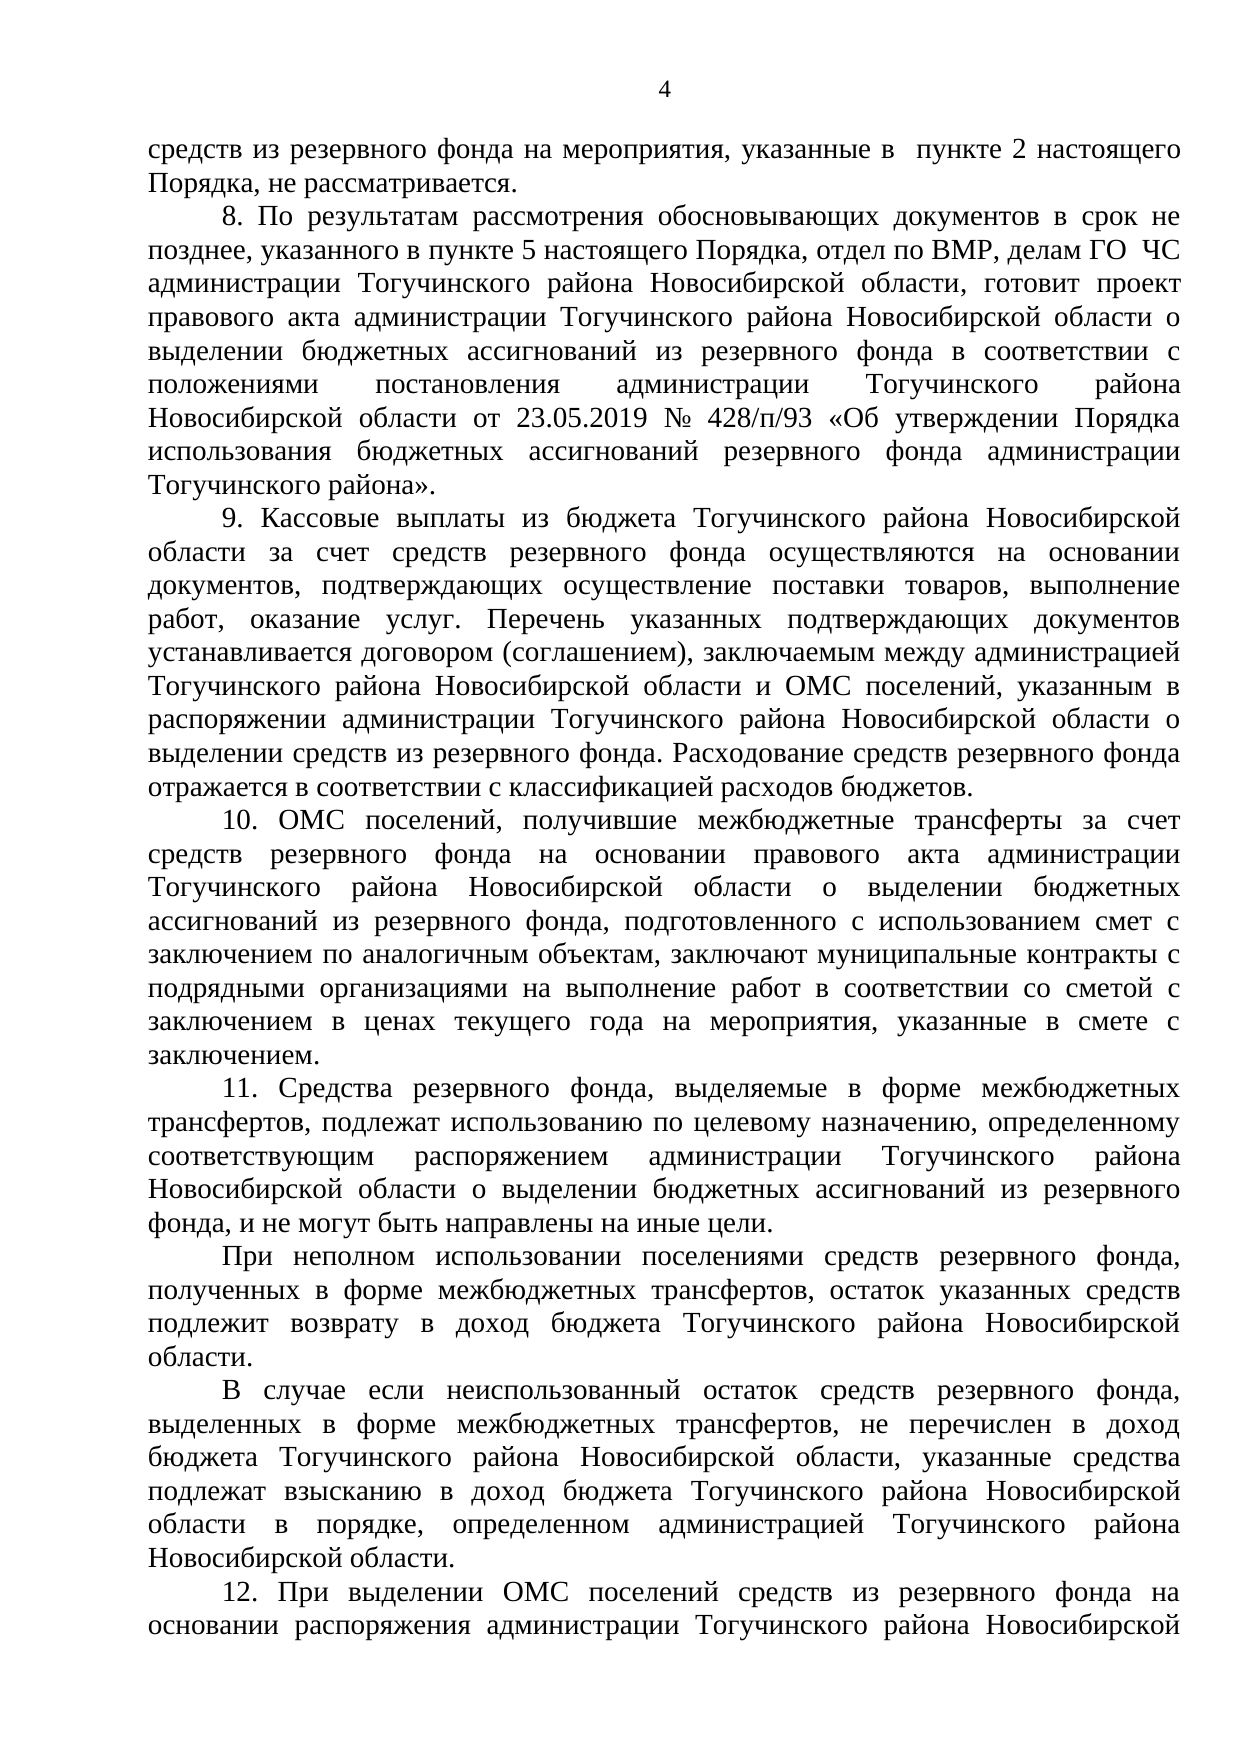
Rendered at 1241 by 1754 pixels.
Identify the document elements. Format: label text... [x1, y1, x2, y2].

text 9. Кассовые выплаты из бюджета Тогучинского района Новосибирской области за счет средств резервного фонда осуществляются на основании документов, подтверждающих осуществление поставки товаров, выполнение работ, оказание услуг. Перечень указанных подтверждающих документов устанавливается договором (соглашением), заключаемым между администрацией Тогучинского района Новосибирской области и ОМС поселений, указанным в распоряжении администрации Тогучинского района Новосибирской области о выделении средств из резервного фонда. Расходование средств резервного фонда отражается в соответствии с классификацией расходов бюджетов. [148, 500, 1181, 802]
text 10. ОМС поселений, получившие межбюджетные трансферты за счет средств резервного фонда на основании правового акта администрации Тогучинского района Новосибирской области о выделении бюджетных ассигнований из резервного фонда, подготовленного с использованием смет с заключением по аналогичным объектам, заключают муниципальные контракты с подрядными организациями на выполнение работ в соответствии со сметой с заключением в ценах текущего года на мероприятия, указанные в смете с заключением. [148, 802, 1181, 1071]
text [148, 1574, 1181, 1641]
text 8. По результатам рассмотрения обосновывающих документов в срок не позднее, указанного в пункте 5 настоящего Порядка, отдел по ВМР, делам ГО ЧС администрации Тогучинского района Новосибирской области, готовит проект правового акта администрации Тогучинского района Новосибирской области о выделении бюджетных ассигнований из резервного фонда в соответствии с положениями постановления администрации Тогучинского района Новосибирской области от 23.05.2019 № 428/п/93 «Об утверждении Порядка использования бюджетных ассигнований резервного фонда администрации Тогучинского района». [148, 198, 1181, 500]
text При неполном использовании поселениями средств резервного фонда, полученных в форме межбюджетных трансфертов, остаток указанных средств подлежит возврату в доход бюджета Тогучинского района Новосибирской области. [148, 1238, 1181, 1372]
text В случае если неиспользованный остаток средств резервного фонда, выделенных в форме межбюджетных трансфертов, не перечислен в доход бюджета Тогучинского района Новосибирской области, указанные средства подлежат взысканию в доход бюджета Тогучинского района Новосибирской области в порядке, определенном администрацией Тогучинского района Новосибирской области. [148, 1372, 1181, 1574]
text 11. Средства резервного фонда, выделяемые в форме межбюджетных трансфертов, подлежат использованию по целевому назначению, определенному соответствующим распоряжением администрации Тогучинского района Новосибирской области о выделении бюджетных ассигнований из резервного фонда, и не могут быть направлены на иные цели. [148, 1071, 1181, 1238]
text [148, 131, 1181, 198]
